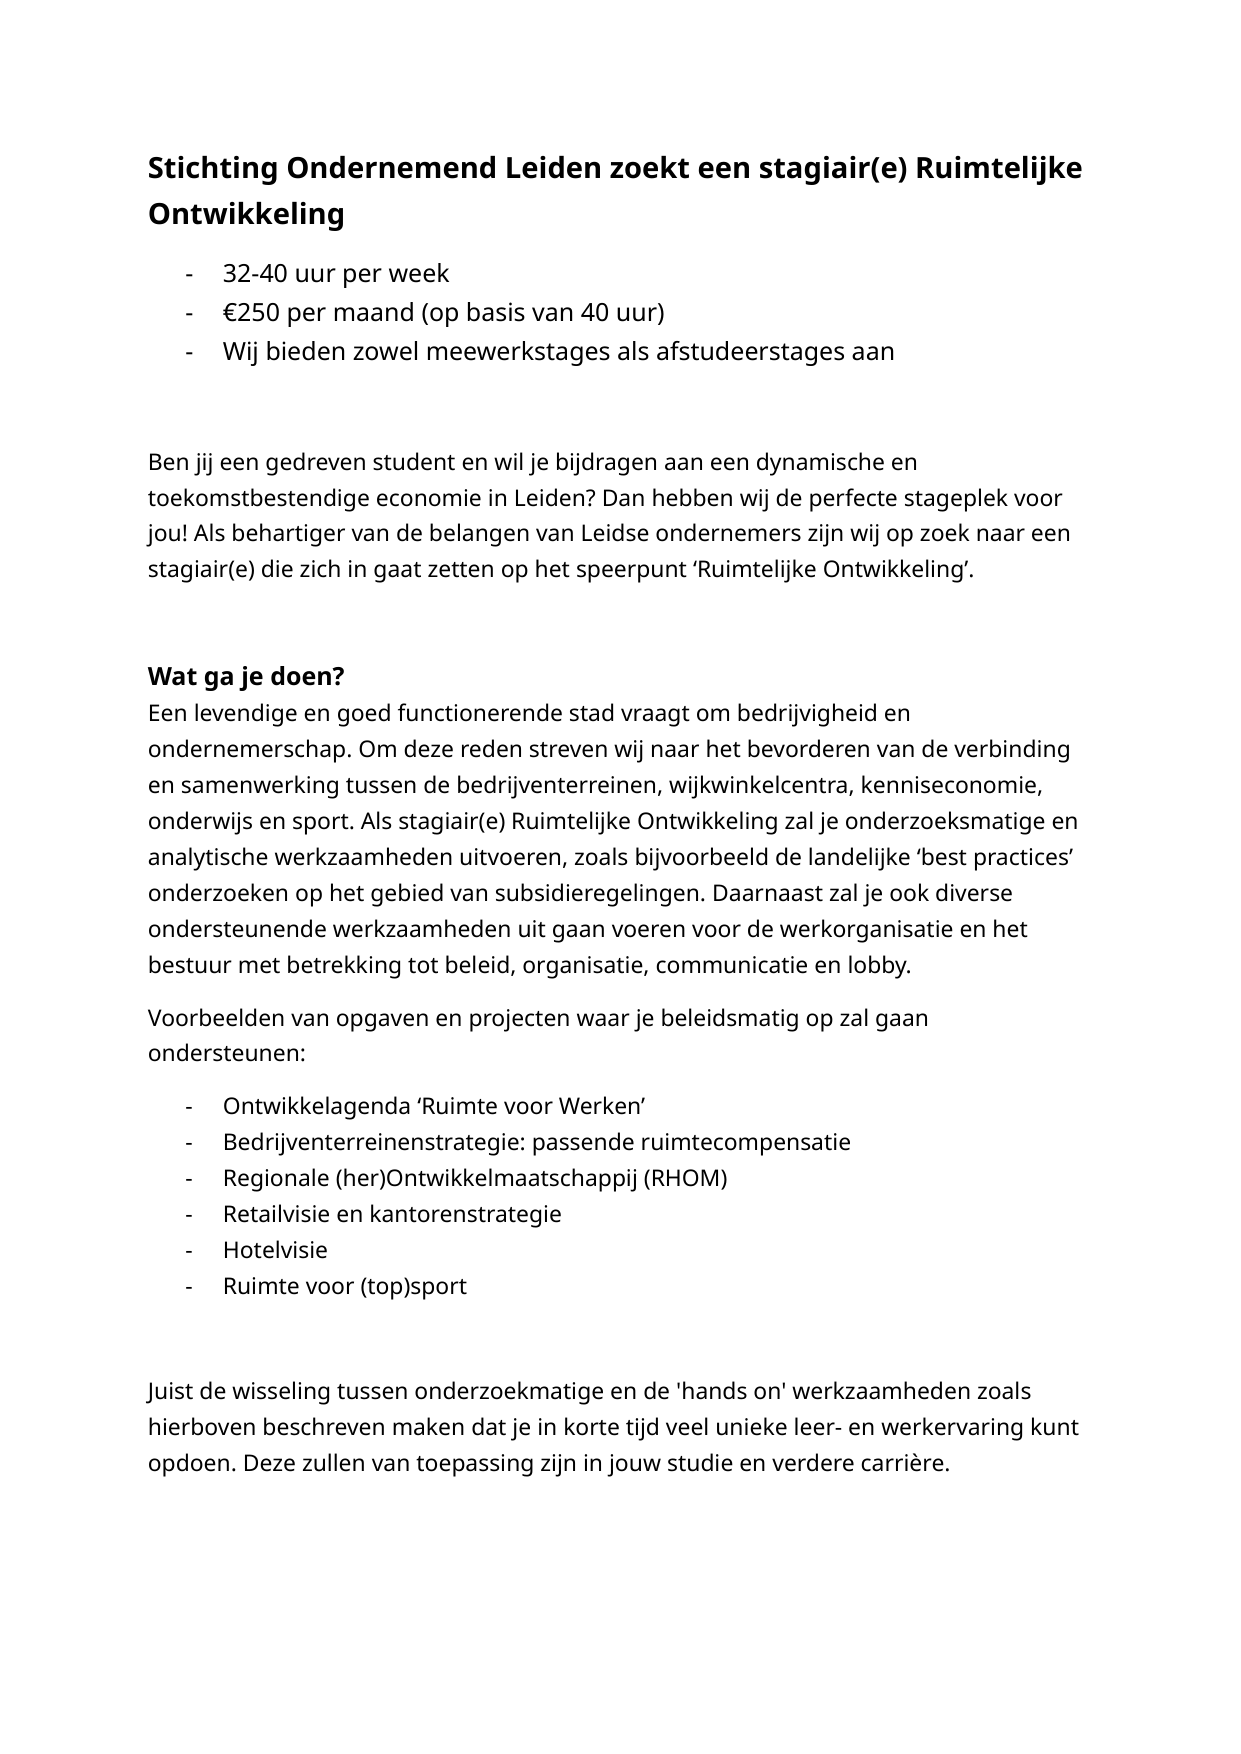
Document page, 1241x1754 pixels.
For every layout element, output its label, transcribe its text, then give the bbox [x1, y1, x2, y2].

list Regionale (her)Ontwikkelmaatschappij (RHOM) [185, 1162, 1093, 1193]
list Ruimte voor (top)sport [185, 1270, 1093, 1301]
list Wij bieden zowel meewerkstages als afstudeerstages aan [185, 334, 1093, 368]
text Ben jij een gedreven student en wil je bijdragen aan een dynamische en toekomstbestendige economie in Leiden? Dan hebben wij de perfecte stageplek voor jou! Als behartiger van de belangen van Leidse ondernemers zijn wij op zoek naar een stagiair(e) die zich in gaat zetten op het speerpunt ‘Ruimtelijke Ontwikkeling’. [148, 446, 1093, 584]
list Retailvisie en kantorenstrategie [185, 1198, 1093, 1229]
text Wat ga je doen? Een levendige en goed functionerende stad vraagt om bedrijvigheid en ondernemerschap. Om deze reden streven wij naar het bevorderen van de verbinding en samenwerking tussen de bedrijventerreinen, wijkwinkelcentra, kenniseconomie, onderwijs en sport. Als stagiair(e) Ruimtelijke Ontwikkeling zal je onderzoeksmatige en analytische werkzaamheden uitvoeren, zoals bijvoorbeeld de landelijke ‘best practices’ onderzoeken op het gebied van subsidieregelingen. Daarnaast zal je ook diverse ondersteunende werkzaamheden uit gaan voeren voor de werkorganisatie en het bestuur met betrekking tot beleid, organisatie, communicatie en lobby. [148, 658, 1093, 980]
text Juist de wisseling tussen onderzoekmatige en de 'hands on' werkzaamheden zoals hierboven beschreven maken dat je in korte tijd veel unieke leer- en werkervaring kunt opdoen. Deze zullen van toepassing zijn in jouw studie en verdere carrière. [148, 1375, 1093, 1478]
text Stichting Ondernemend Leiden zoekt een stagiair(e) Ruimtelijke Ontwikkeling [148, 148, 1093, 233]
list 32-40 uur per week [185, 256, 1093, 289]
list €250 per maand (op basis van 40 uur) [185, 295, 1093, 329]
list Bedrijventerreinenstrategie: passende ruimtecompensatie [185, 1126, 1093, 1157]
list Ontwikkelagenda ‘Ruimte voor Werken’ [185, 1090, 1093, 1121]
text Voorbeelden van opgaven en projecten waar je beleidsmatig op zal gaan ondersteunen: [148, 1001, 1093, 1069]
list Hotelvisie [185, 1234, 1093, 1265]
